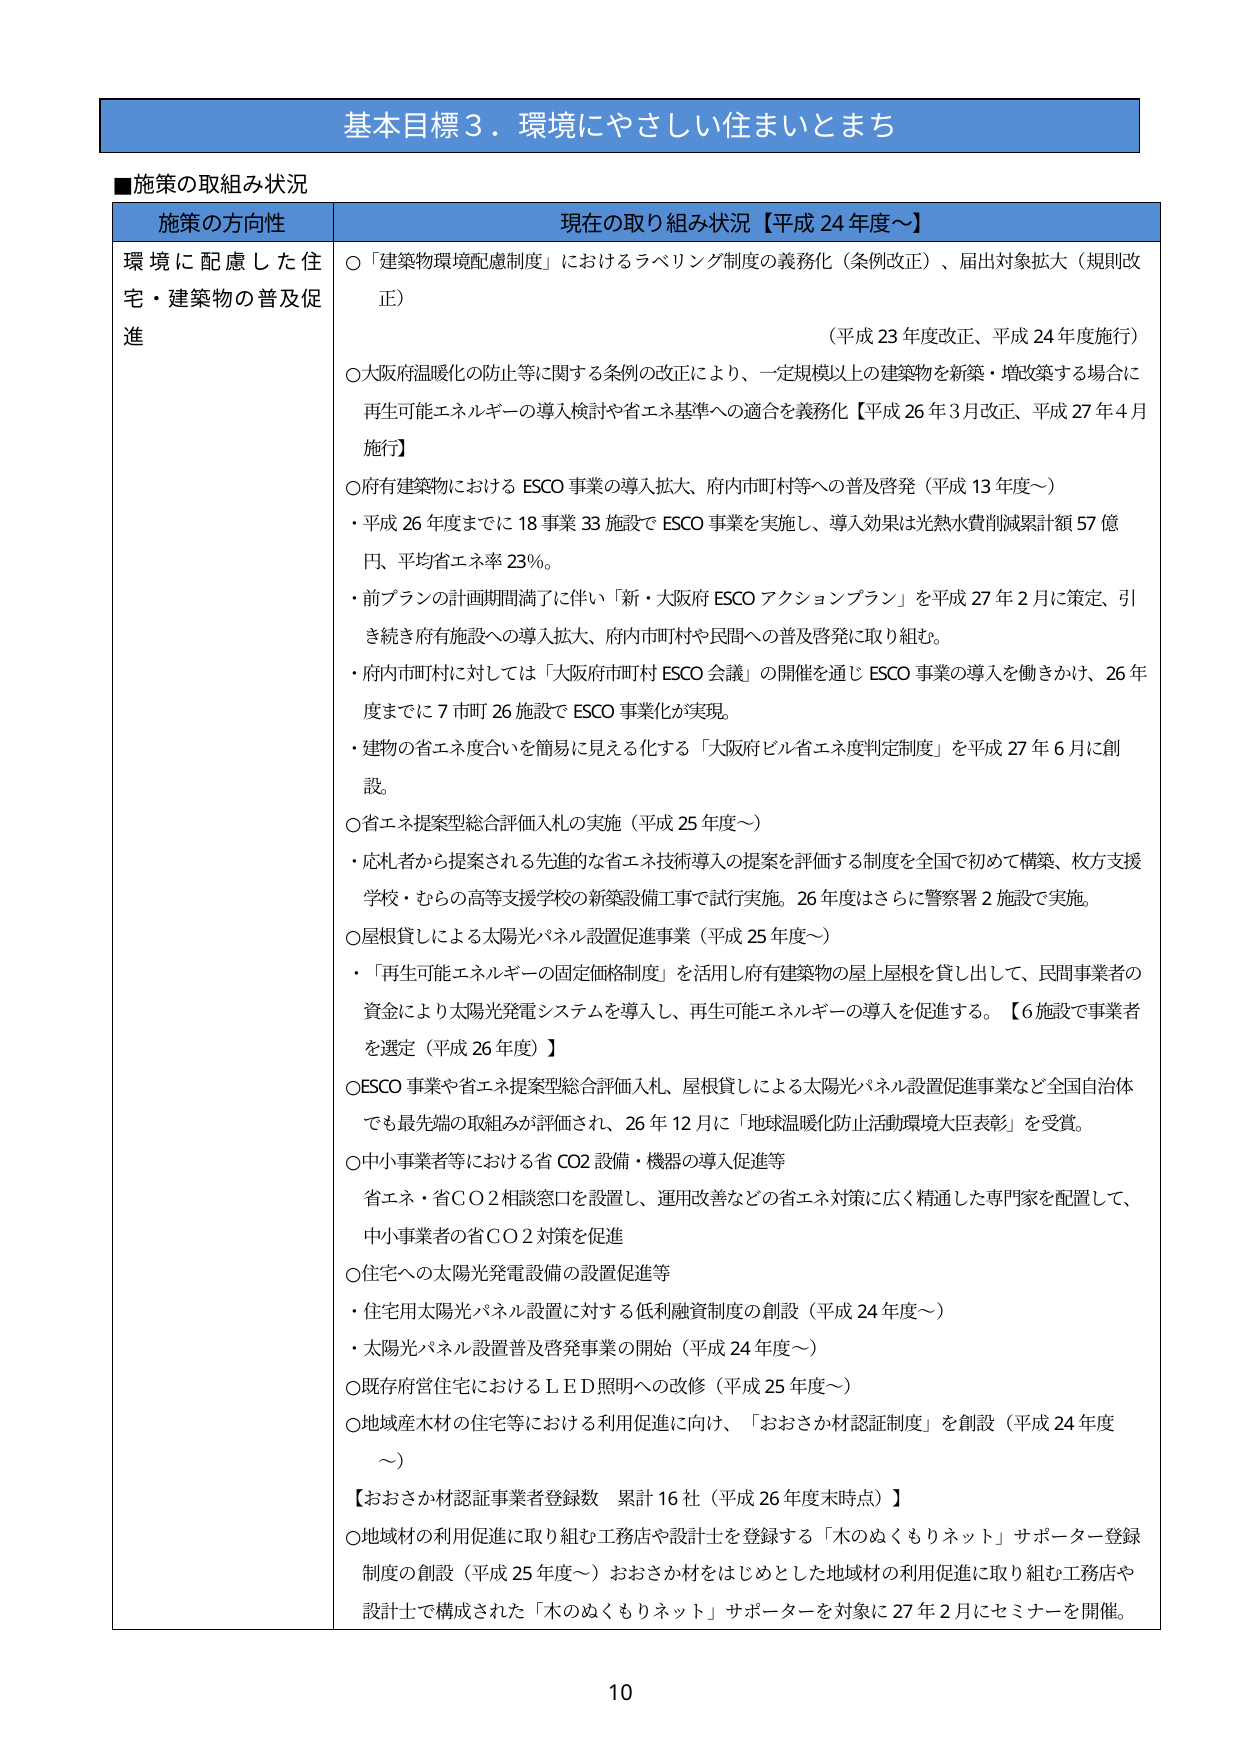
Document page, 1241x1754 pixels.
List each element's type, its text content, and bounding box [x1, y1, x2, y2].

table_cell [334, 242, 1160, 1629]
table_header 施策の方向性 [113, 203, 333, 241]
table_header 現在の取り組み状況【平成24年度～】 [334, 203, 1160, 241]
text ■施策の取組み状況 [112, 164, 1128, 202]
table_cell 環境に配慮した住宅・建築物の普及促進 [113, 242, 333, 1629]
